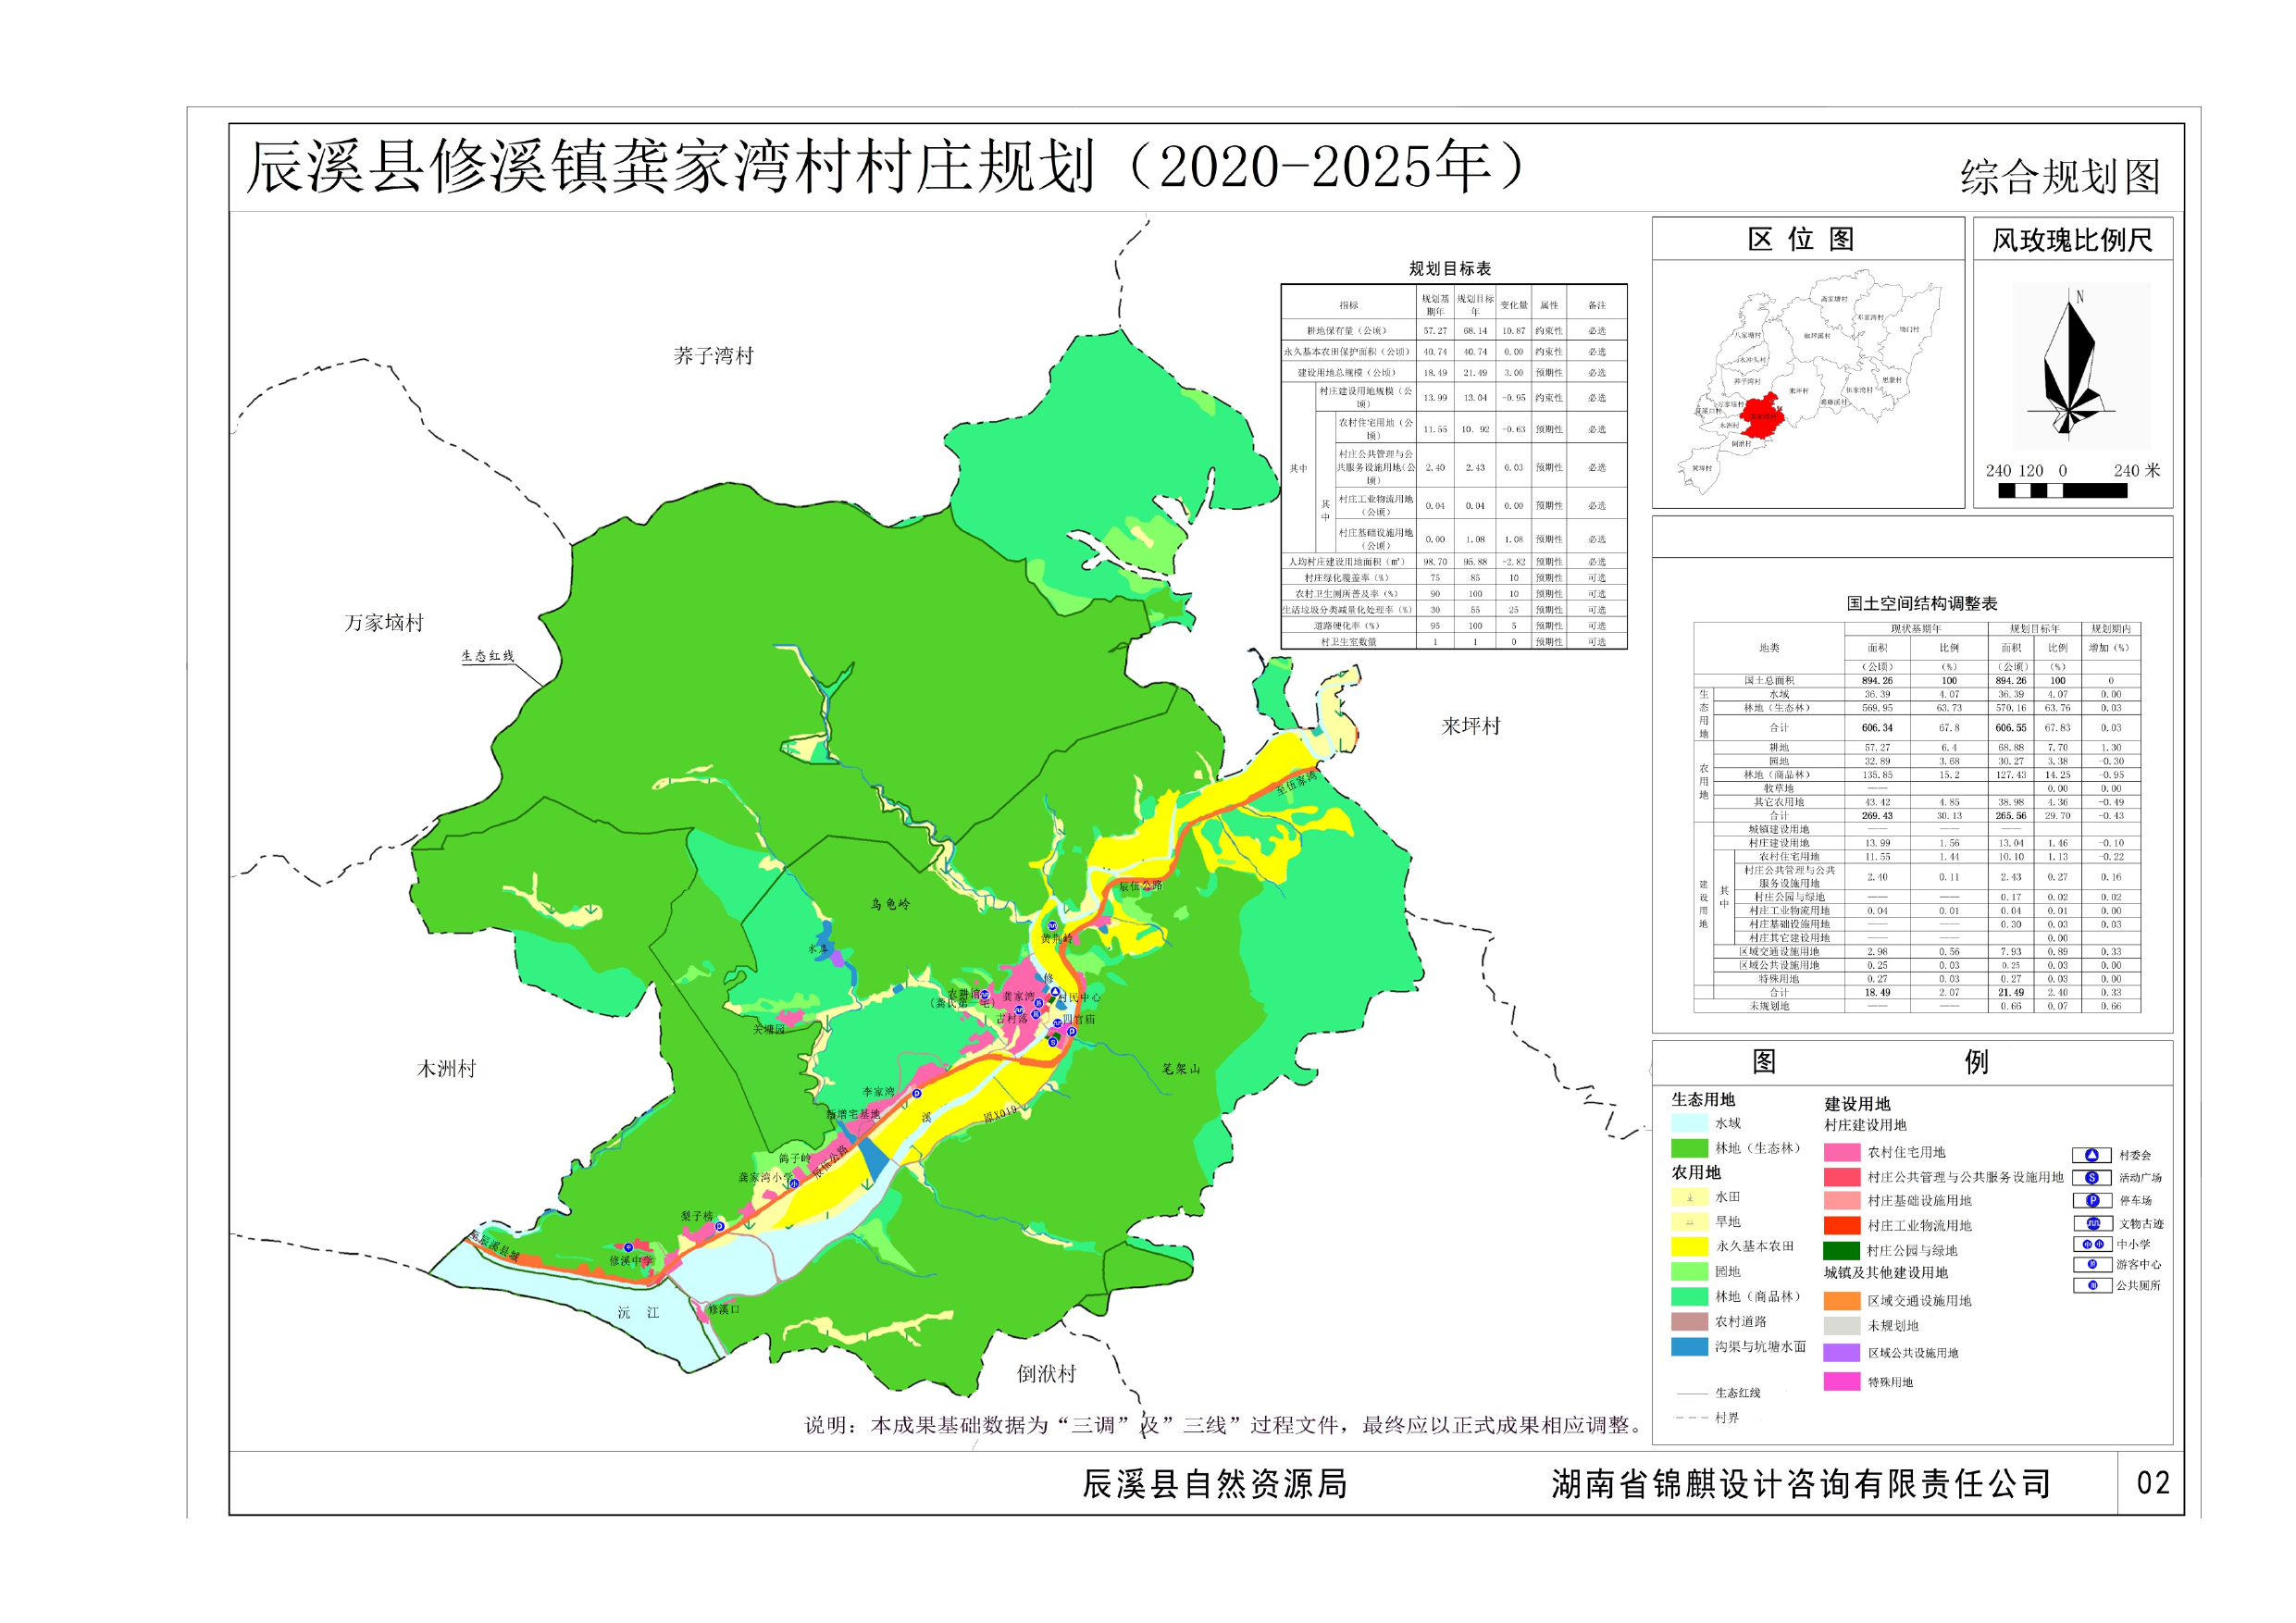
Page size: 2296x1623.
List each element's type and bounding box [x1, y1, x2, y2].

picture [185, 105, 2203, 1518]
